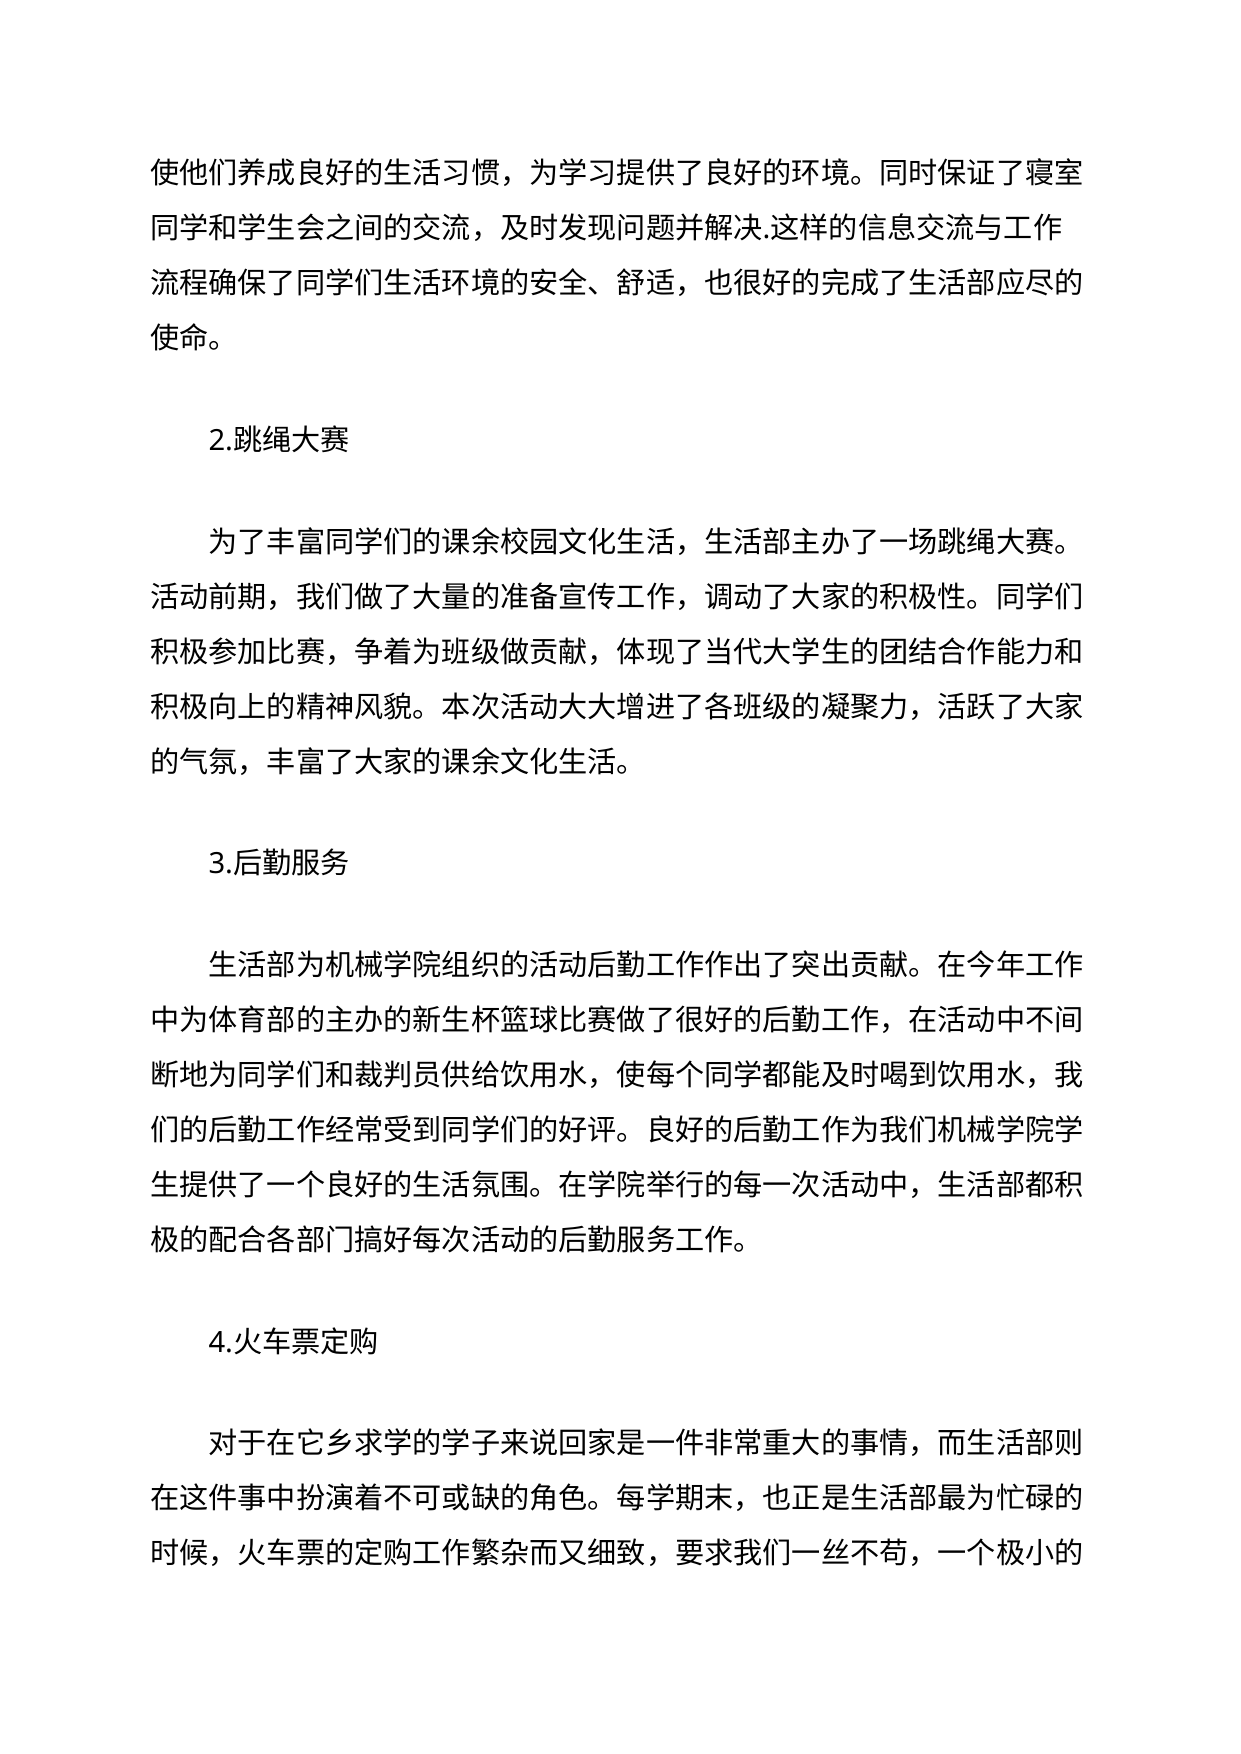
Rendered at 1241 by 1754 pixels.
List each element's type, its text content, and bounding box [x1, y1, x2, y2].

text 3.后勤服务 [150, 840, 1090, 882]
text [150, 150, 1090, 357]
text 2.跳绳大赛 [150, 417, 1090, 459]
text 生活部为机械学院组织的活动后勤工作作出了突出贡献。在今年工作中为体育部的主办的新生杯篮球比赛做了很好的后勤工作，在活动中不间断地为同学们和裁判员供给饮用水，使每个同学都能及时喝到饮用水，我们的后勤工作经常受到同学们的好评。良好的后勤工作为我们机械学院学生提供了一个良好的生活氛围。在学院举行的每一次活动中，生活部都积极的配合各部门搞好每次活动的后勤服务工作。 [150, 942, 1090, 1259]
text 为了丰富同学们的课余校园文化生活，生活部主办了一场跳绳大赛。活动前期，我们做了大量的准备宣传工作，调动了大家的积极性。同学们积极参加比赛，争着为班级做贡献，体现了当代大学生的团结合作能力和积极向上的精神风貌。本次活动大大增进了各班级的凝聚力，活跃了大家的气氛，丰富了大家的课余文化生活。 [150, 518, 1090, 780]
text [150, 1420, 1090, 1572]
text 4.火车票定购 [150, 1318, 1090, 1361]
